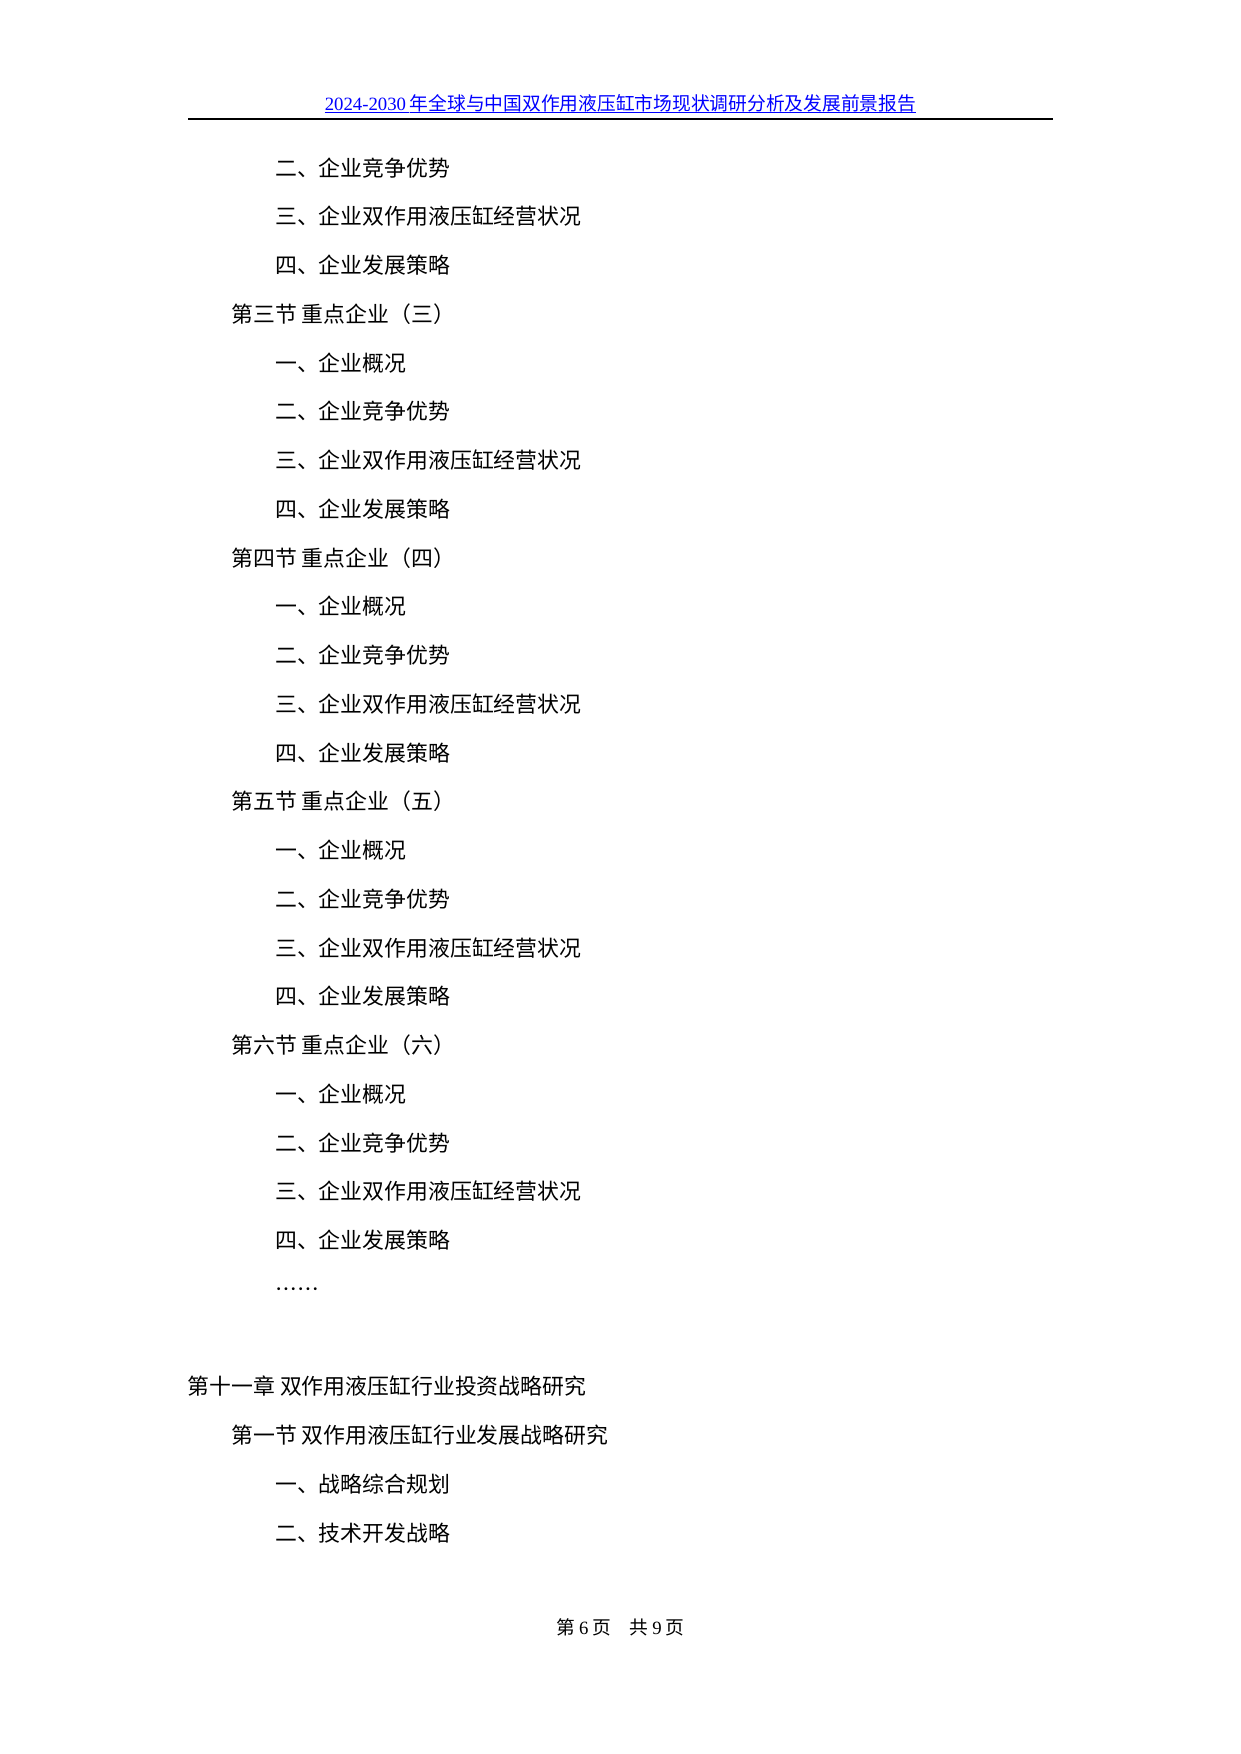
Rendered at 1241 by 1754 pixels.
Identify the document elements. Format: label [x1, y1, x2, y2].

text [187, 150, 1053, 1548]
